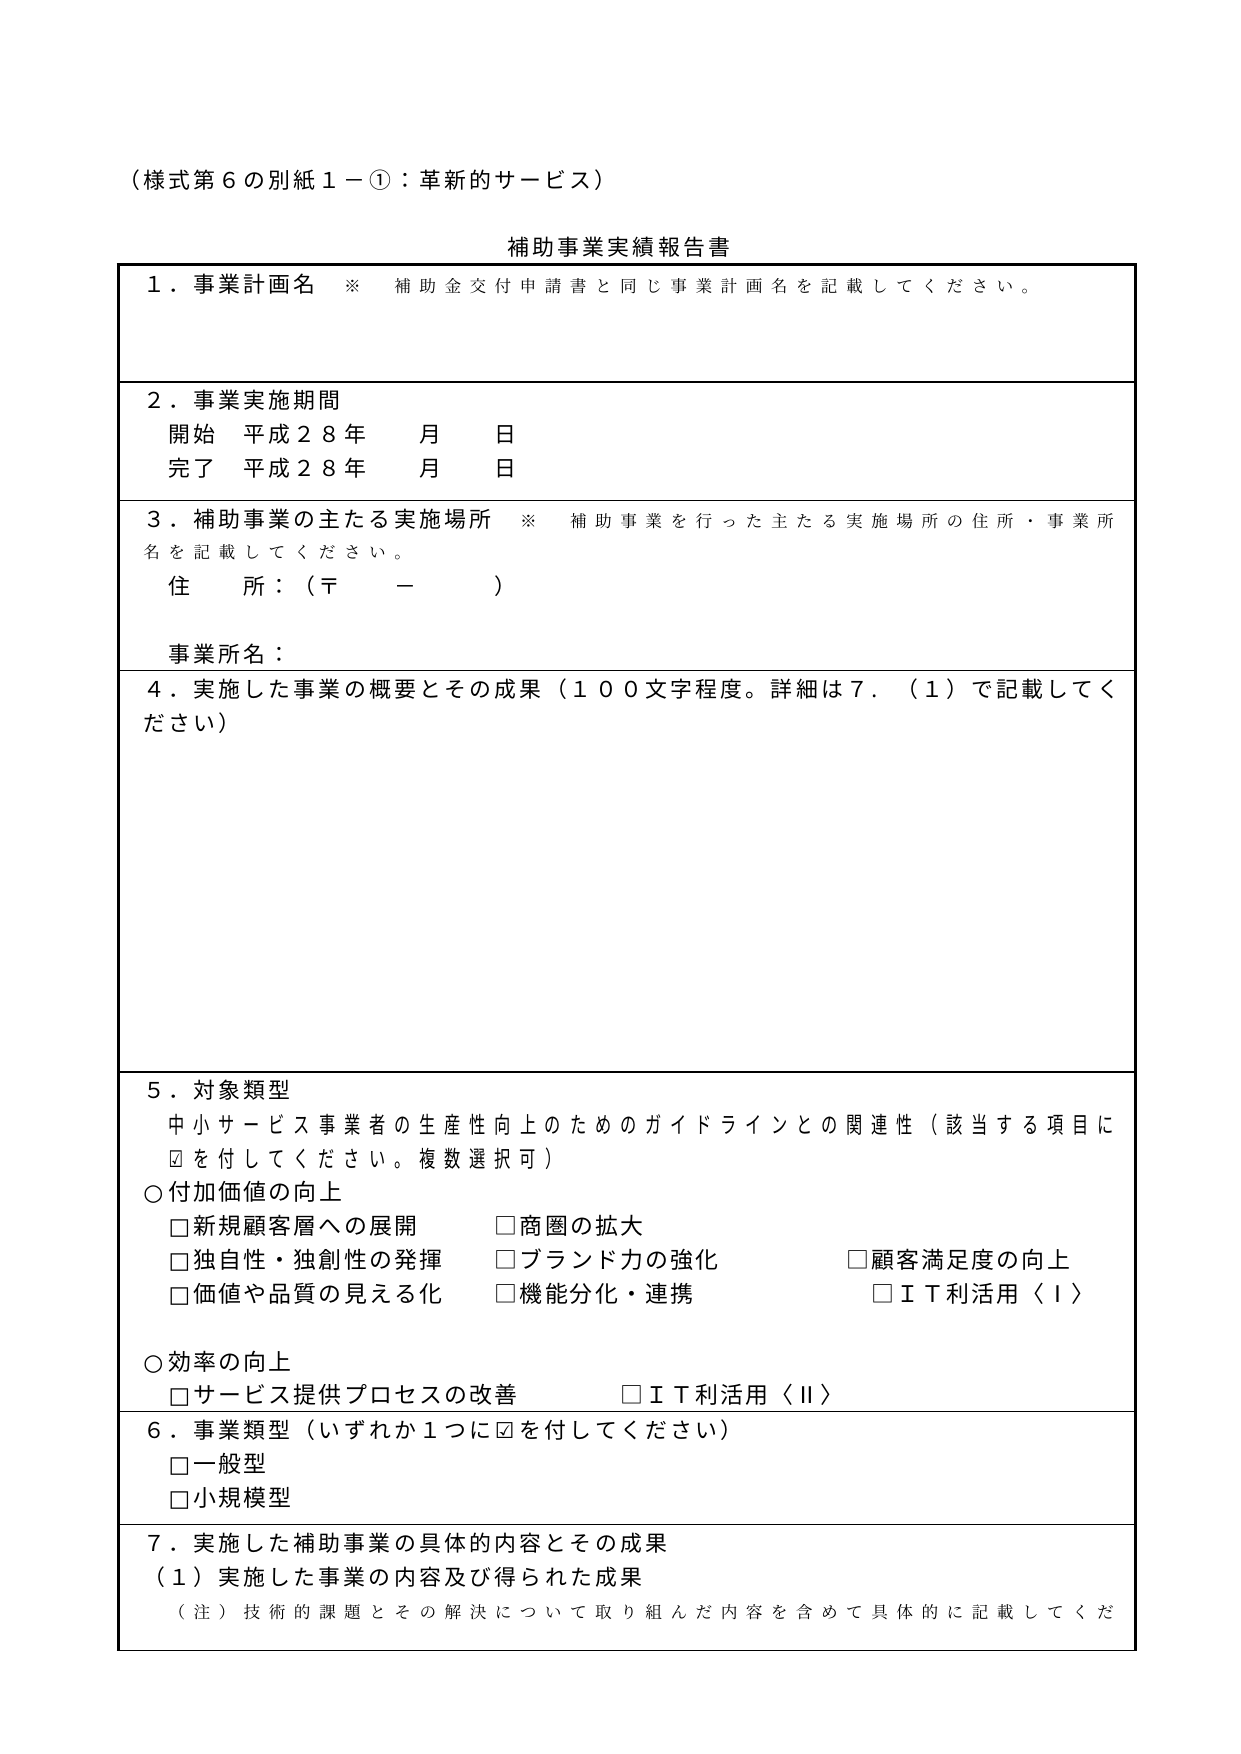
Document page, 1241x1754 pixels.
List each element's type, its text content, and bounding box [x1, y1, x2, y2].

table_cell ４．実施した事業の概要とその成果（１００文字程度。詳細は７.（１）で記載してください） [120, 671, 1134, 1071]
table_cell ６．事業類型（いずれか１つに☑を付してください） □一般型 □小規模型 [120, 1412, 1134, 1524]
table_header １．事業計画名 ※ 補助金交付申請書と同じ事業計画名を記載してください。 [120, 266, 1134, 381]
table_cell ２．事業実施期間 開始 平成２８年 月 日 完了 平成２８年 月 日 [120, 383, 1134, 499]
text （様式第６の別紙１－①：革新的サービス） [118, 162, 1122, 196]
table_cell ５．対象類型 中小サービス事業者の生産性向上のためのガイドラインとの関連性（該当する項目に☑を付してください。複数選択可） ○付加価値の向上 □新規顧客層への展開 □商圏の拡大 □独自性・独創性の発揮 □ブランド力の強化 □顧客満足度の向上 □価値や品質の見える化 □機能分化・連携 □ＩＴ利活用〈Ⅰ〉 ○効率の向上 □サービス提供プロセスの改善 □ＩＴ利活用〈Ⅱ〉 [120, 1073, 1134, 1411]
text 補助事業実績報告書 [118, 229, 1122, 263]
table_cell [120, 1525, 1134, 1650]
table_cell ３．補助事業の主たる実施場所 ※ 補助事業を行った主たる実施場所の住所・事業所名を記載してください。 住 所：（〒 － ） 事業所名： [120, 501, 1134, 670]
